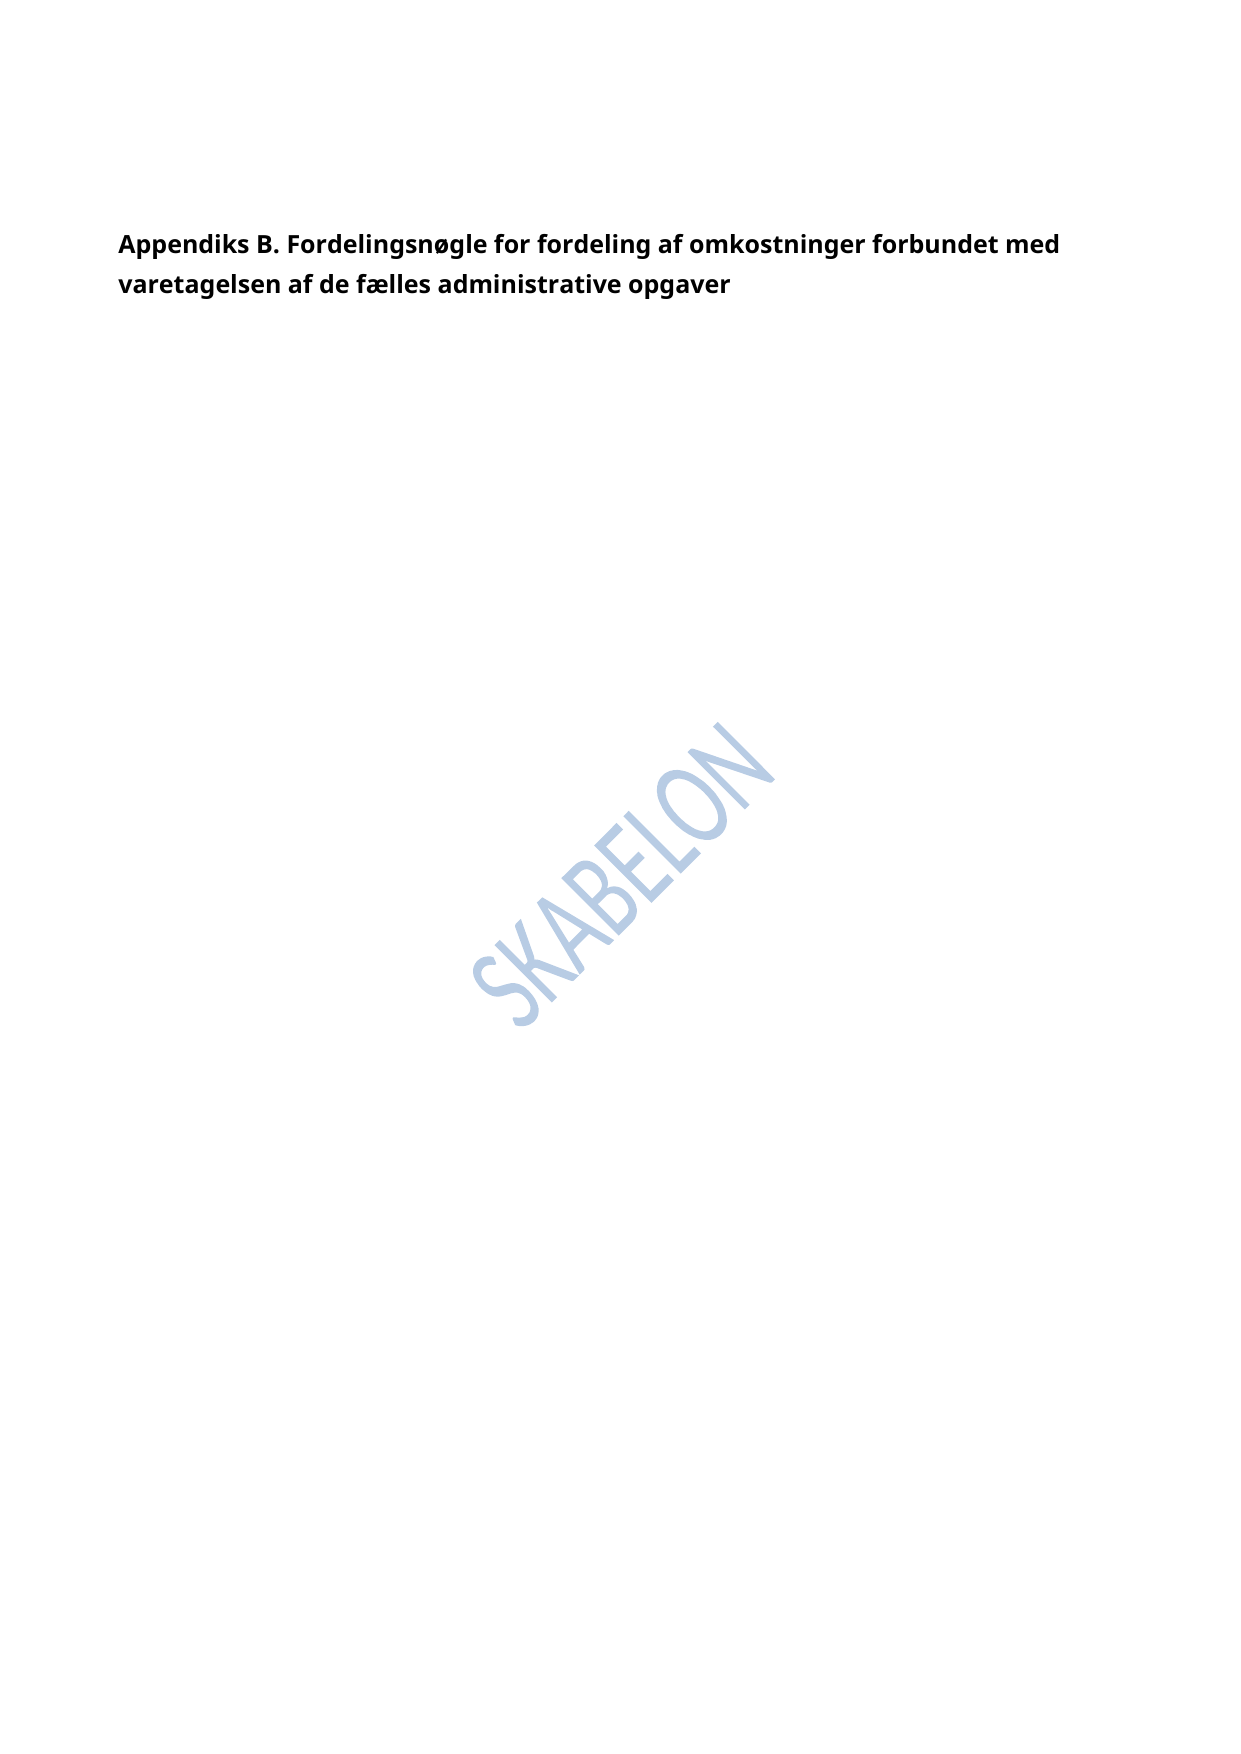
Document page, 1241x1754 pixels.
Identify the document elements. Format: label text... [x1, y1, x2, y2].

subtitle Appendiks B. Fordelingsnøgle for fordeling af omkostninger forbundet med varetagelsen af de fælles administrative opgaver [118, 227, 1122, 300]
